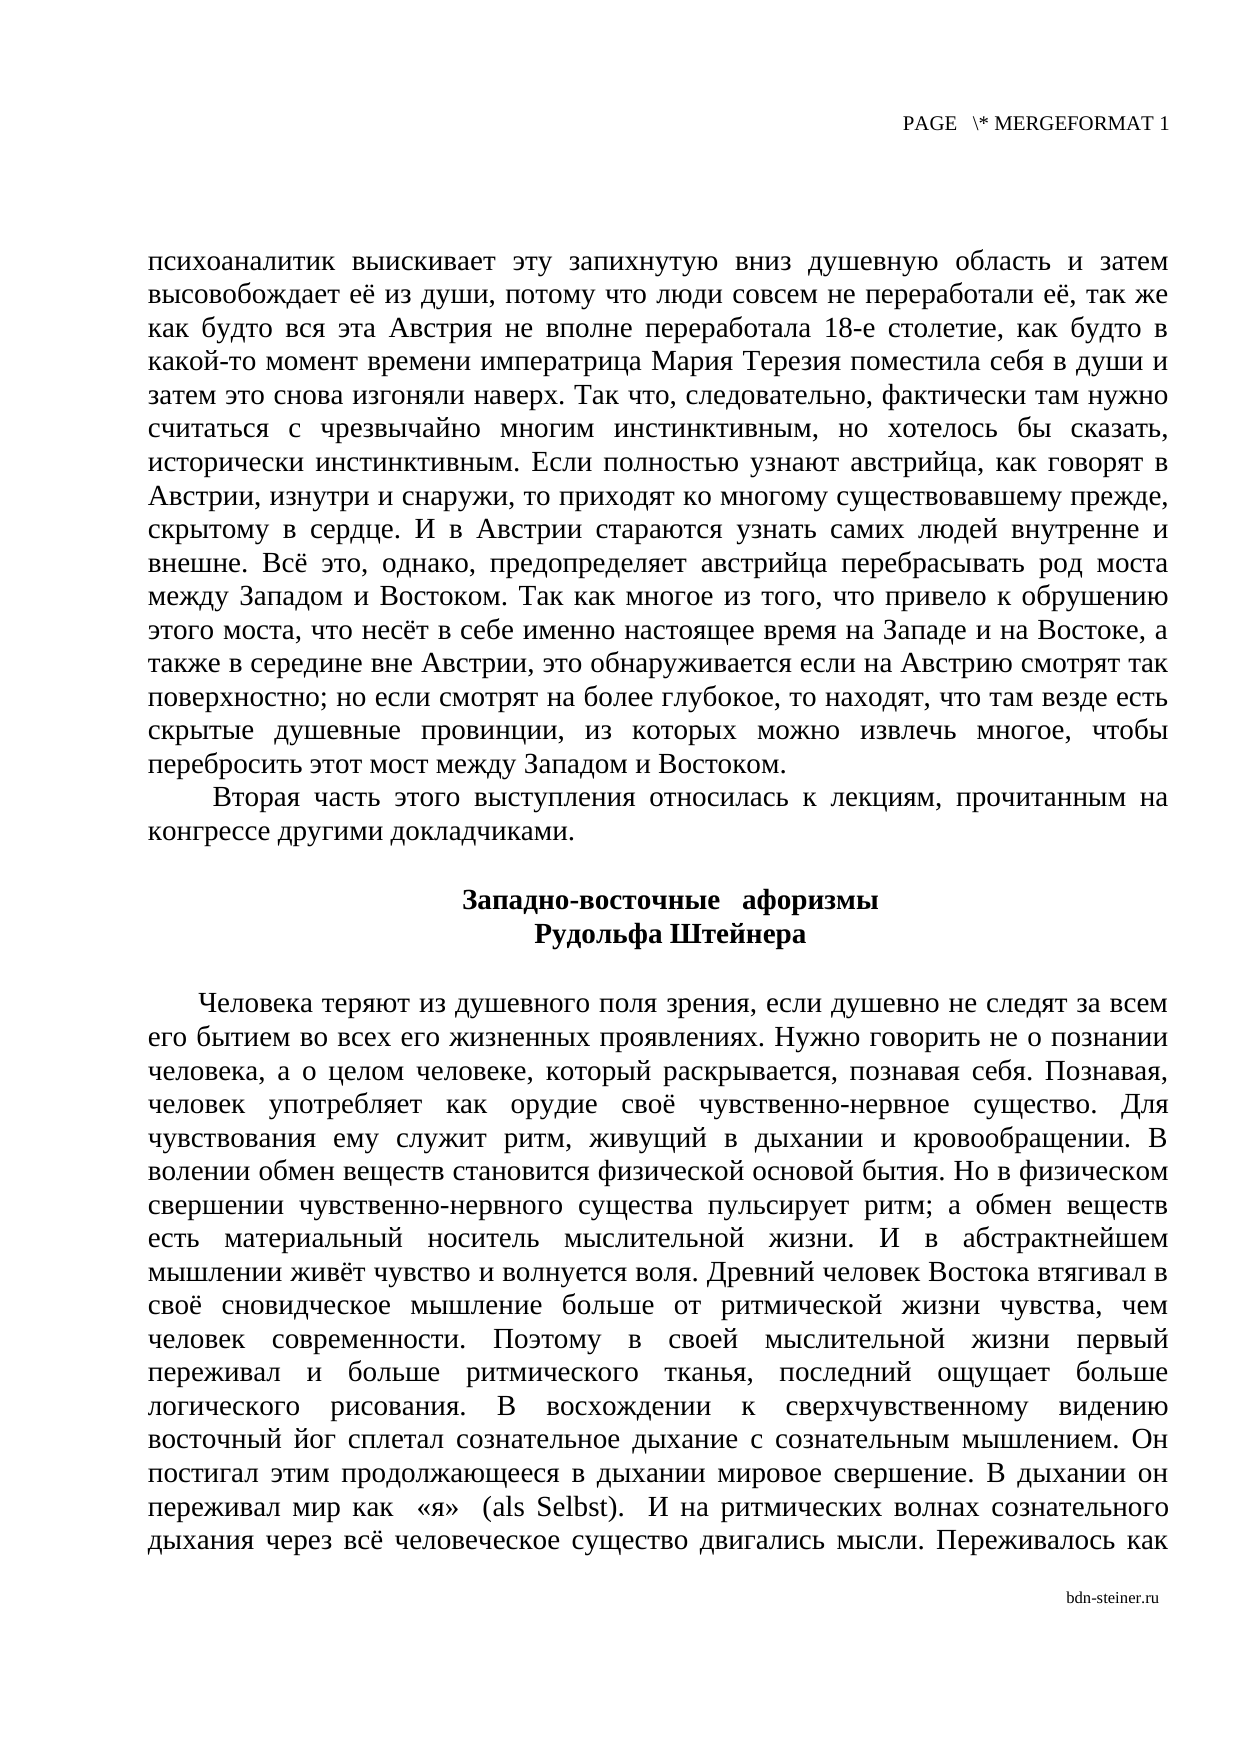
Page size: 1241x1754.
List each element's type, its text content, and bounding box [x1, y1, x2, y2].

text Вторая часть этого выступления относилась к лекциям, прочитанным на конгрессе другими докладчиками. [148, 779, 1169, 847]
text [148, 243, 1169, 779]
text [148, 986, 1169, 1556]
text Западно-восточные афоризмы [148, 882, 1169, 916]
text Рудольфа Штейнера [148, 916, 1169, 949]
